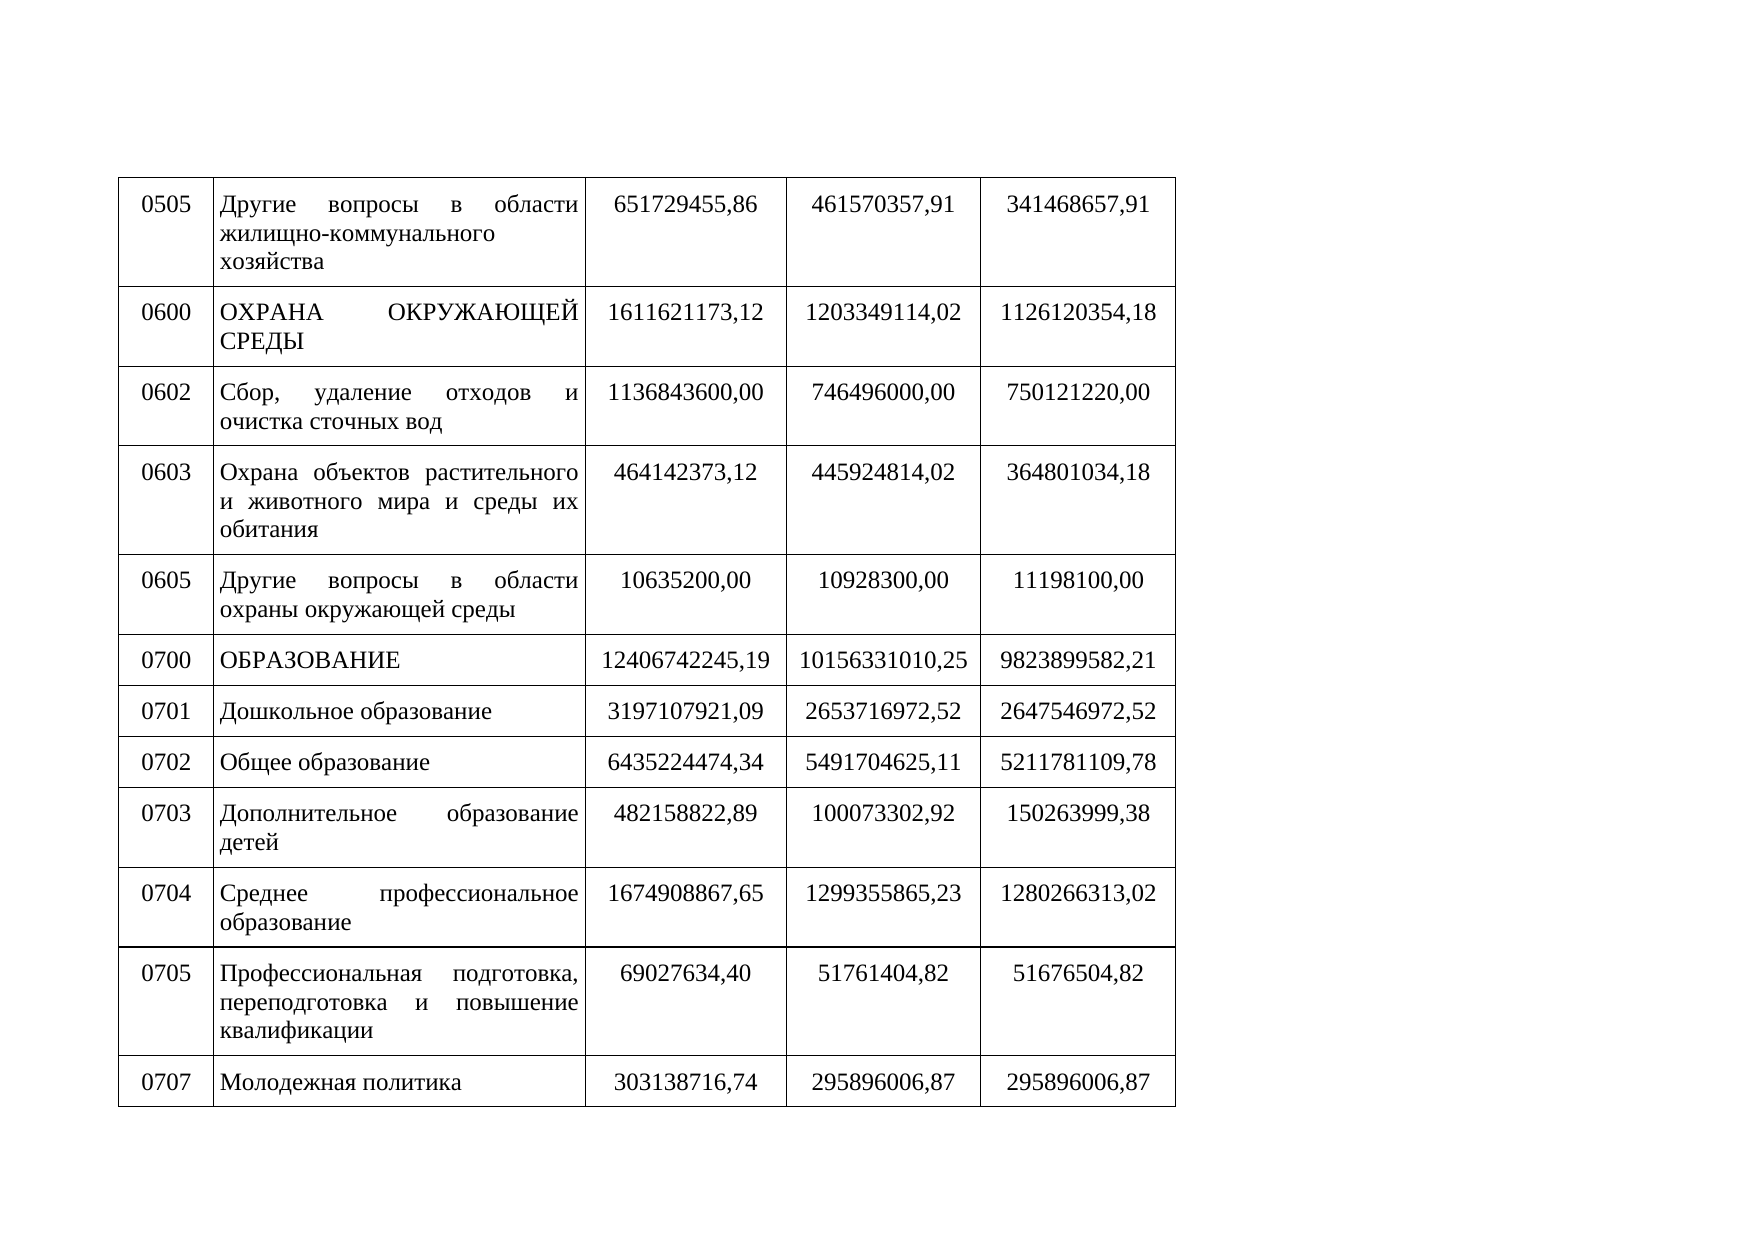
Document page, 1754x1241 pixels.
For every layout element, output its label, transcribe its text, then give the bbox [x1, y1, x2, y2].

table_cell 69027634,40 [586, 948, 786, 1055]
table_cell 10635200,00 [586, 555, 786, 634]
table_cell Охрана объектов растительного и животного мира и среды их обитания [214, 446, 585, 554]
table_cell 51761404,82 [787, 948, 980, 1055]
table_cell 0505 [119, 178, 213, 286]
table_cell Общее образование [214, 737, 585, 787]
table_cell Другие вопросы в области жилищно-коммунального хозяйства [214, 178, 585, 286]
table_cell 0602 [119, 367, 213, 445]
table_cell 295896006,87 [981, 1056, 1175, 1106]
table_cell 1136843600,00 [586, 367, 786, 445]
table_cell 1126120354,18 [981, 287, 1175, 366]
table_cell 150263999,38 [981, 788, 1175, 867]
table_cell 5491704625,11 [787, 737, 980, 787]
table_cell Дошкольное образование [214, 686, 585, 736]
table_cell 1280266313,02 [981, 868, 1175, 946]
table_cell 0707 [119, 1056, 213, 1106]
table_cell 464142373,12 [586, 446, 786, 554]
table_cell 11198100,00 [981, 555, 1175, 634]
table_cell 2647546972,52 [981, 686, 1175, 736]
table_cell 0702 [119, 737, 213, 787]
table_cell 1611621173,12 [586, 287, 786, 366]
table_cell 12406742245,19 [586, 635, 786, 685]
table_cell 303138716,74 [586, 1056, 786, 1106]
table_cell 9823899582,21 [981, 635, 1175, 685]
table_cell 746496000,00 [787, 367, 980, 445]
table_cell 295896006,87 [787, 1056, 980, 1106]
table_cell Профессиональная подготовка, переподготовка и повышение квалификации [214, 948, 585, 1055]
table_cell 100073302,92 [787, 788, 980, 867]
table_cell 1203349114,02 [787, 287, 980, 366]
table_cell 0603 [119, 446, 213, 554]
table_cell 3197107921,09 [586, 686, 786, 736]
table_cell 0600 [119, 287, 213, 366]
table_cell Другие вопросы в области охраны окружающей среды [214, 555, 585, 634]
table_cell 364801034,18 [981, 446, 1175, 554]
table_cell Среднее профессиональное образование [214, 868, 585, 946]
table_cell 1299355865,23 [787, 868, 980, 946]
table_cell 1674908867,65 [586, 868, 786, 946]
table_cell 10156331010,25 [787, 635, 980, 685]
table_cell 651729455,86 [586, 178, 786, 286]
table_cell 461570357,91 [787, 178, 980, 286]
table_cell 5211781109,78 [981, 737, 1175, 787]
table_cell 0704 [119, 868, 213, 946]
table_cell 6435224474,34 [586, 737, 786, 787]
table_cell 750121220,00 [981, 367, 1175, 445]
table_cell 0705 [119, 948, 213, 1055]
table_cell 0701 [119, 686, 213, 736]
table_cell 445924814,02 [787, 446, 980, 554]
table_cell Молодежная политика [214, 1056, 585, 1106]
table_cell ОБРАЗОВАНИЕ [214, 635, 585, 685]
table_cell 0700 [119, 635, 213, 685]
table_cell 2653716972,52 [787, 686, 980, 736]
table_cell 10928300,00 [787, 555, 980, 634]
table_cell ОХРАНА ОКРУЖАЮЩЕЙ СРЕДЫ [214, 287, 585, 366]
table_cell 482158822,89 [586, 788, 786, 867]
table_cell Дополнительное образование детей [214, 788, 585, 867]
table_cell 0605 [119, 555, 213, 634]
table_cell 341468657,91 [981, 178, 1175, 286]
table_cell 0703 [119, 788, 213, 867]
table_cell Сбор, удаление отходов и очистка сточных вод [214, 367, 585, 445]
table_cell 51676504,82 [981, 948, 1175, 1055]
